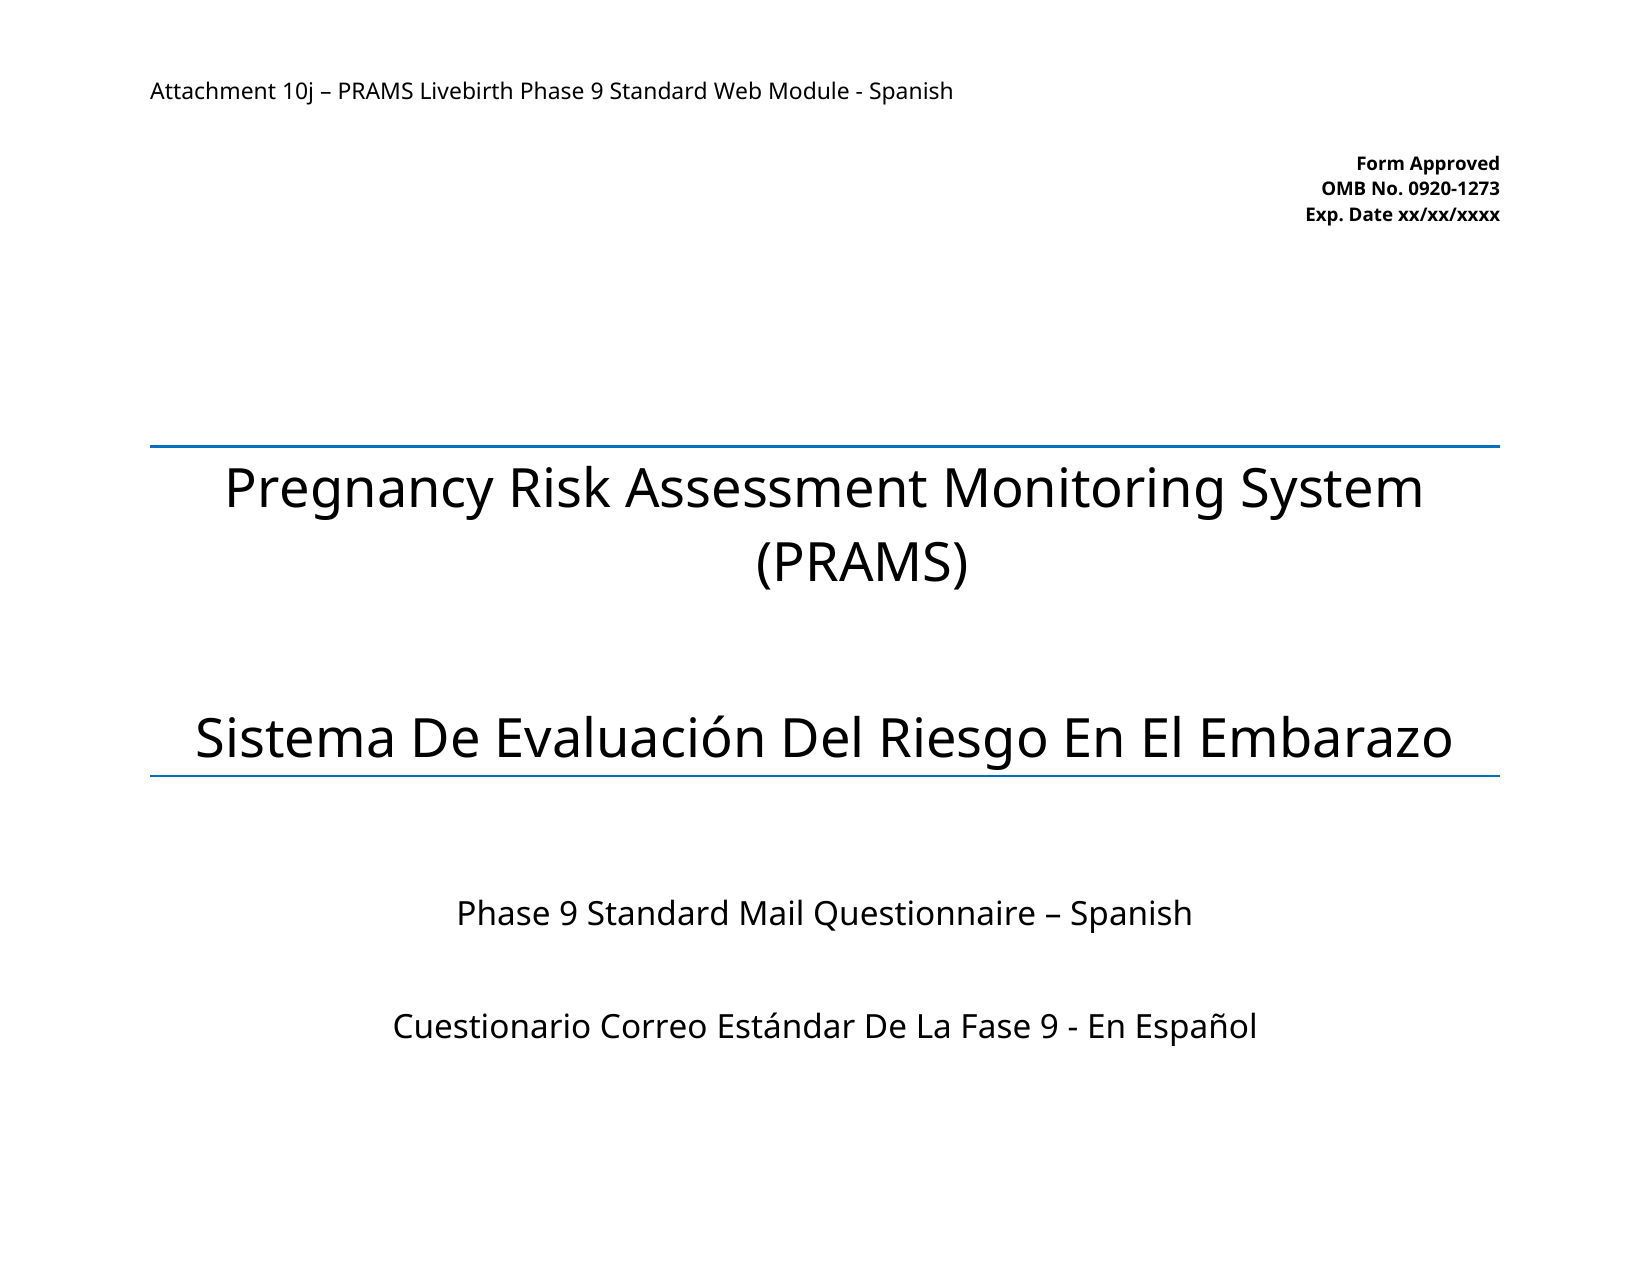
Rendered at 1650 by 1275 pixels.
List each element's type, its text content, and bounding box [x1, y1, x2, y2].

text Form Approved [150, 150, 1500, 176]
text Exp. Date xx/xx/xxxx [150, 201, 1500, 227]
text OMB No. 0920-1273 [150, 176, 1500, 201]
text Cuestionario Correo Estándar De La Fase 9 - En Español [150, 1002, 1500, 1048]
text Phase 9 Standard Mail Questionnaire – Spanish [150, 889, 1500, 935]
text Pregnancy Risk Assessment Monitoring System (PRAMS) [150, 448, 1500, 597]
text Sistema De Evaluación Del Riesgo En El Embarazo [150, 695, 1500, 775]
